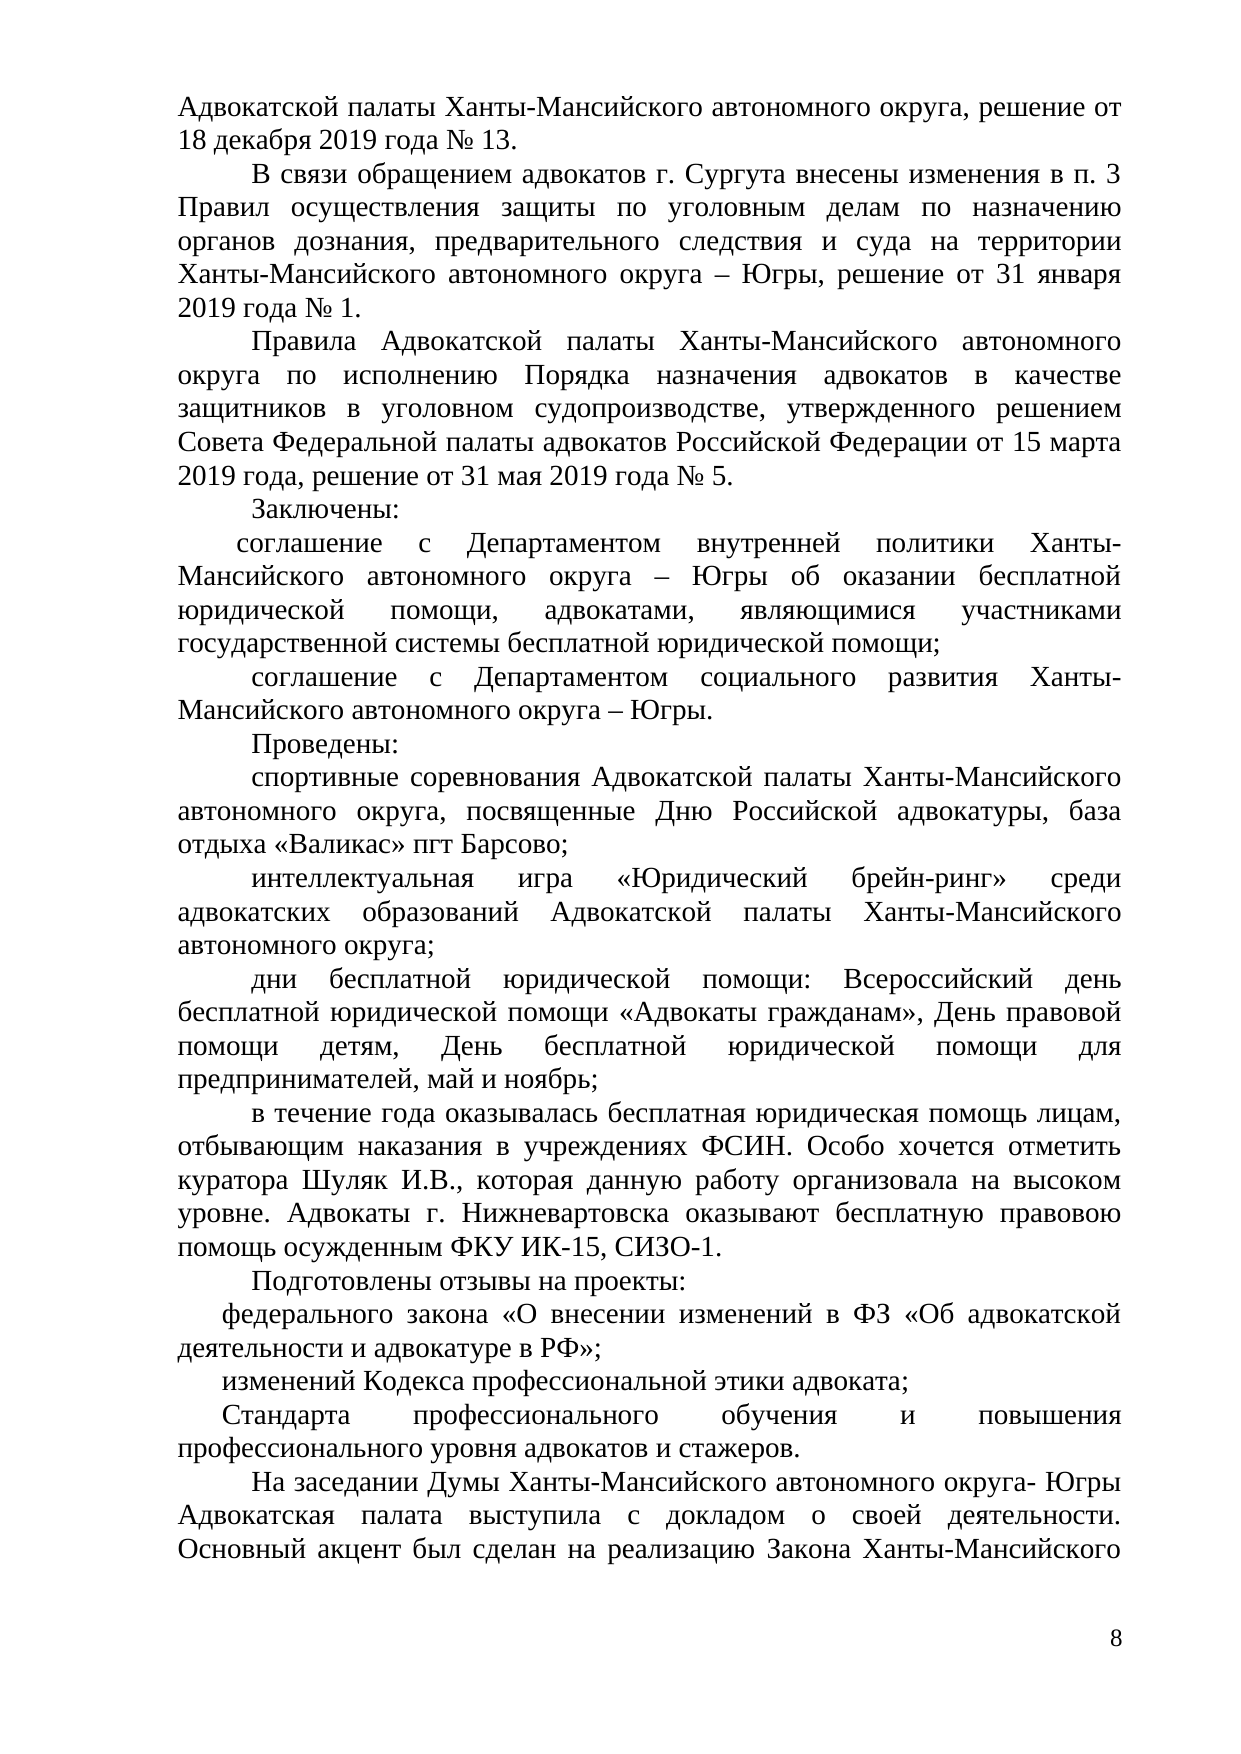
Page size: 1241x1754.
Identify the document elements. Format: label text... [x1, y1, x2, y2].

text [177, 89, 1122, 156]
text Стандарта профессионального обучения и повышения профессионального уровня адвокатов и стажеров. [177, 1397, 1122, 1464]
text соглашение с Департаментом внутренней политики Ханты-Мансийского автономного округа – Югры об оказании бесплатной юридической помощи, адвокатами, являющимися участниками государственной системы бесплатной юридической помощи; [177, 525, 1122, 659]
text изменений Кодекса профессиональной этики адвоката; [177, 1363, 1122, 1397]
text В связи обращением адвокатов г. Сургута внесены изменения в п. 3 Правил осуществления защиты по уголовным делам по назначению органов дознания, предварительного следствия и суда на территории Ханты-Мансийского автономного округа – Югры, решение от 31 января 2019 года № 1. [177, 156, 1122, 323]
text федерального закона «О внесении изменений в ФЗ «Об адвокатской деятельности и адвокатуре в РФ»; [177, 1296, 1122, 1363]
text соглашение с Департаментом социального развития Ханты-Мансийского автономного округа – Югры. [177, 659, 1122, 726]
text Правила Адвокатской палаты Ханты-Мансийского автономного округа по исполнению Порядка назначения адвокатов в качестве защитников в уголовном судопроизводстве, утвержденного решением Совета Федеральной палаты адвокатов Российской Федерации от 15 марта 2019 года, решение от 31 мая 2019 года № 5. [177, 323, 1122, 491]
text Проведены: [177, 726, 1122, 759]
text интеллектуальная игра «Юридический брейн-ринг» среди адвокатских образований Адвокатской палаты Ханты-Мансийского автономного округа; [177, 860, 1122, 961]
text Заключены: [177, 491, 1122, 525]
text в течение года оказывалась бесплатная юридическая помощь лицам, отбывающим наказания в учреждениях ФСИН. Особо хочется отметить куратора Шуляк И.В., которая данную работу организовала на высоком уровне. Адвокаты г. Нижневартовска оказывают бесплатную правовою помощь осужденным ФКУ ИК-15, СИЗО-1. [177, 1095, 1122, 1263]
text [177, 1464, 1122, 1564]
text дни бесплатной юридической помощи: Всероссийский день бесплатной юридической помощи «Адвокаты гражданам», День правовой помощи детям, День бесплатной юридической помощи для предпринимателей, май и ноябрь; [177, 961, 1122, 1095]
text спортивные соревнования Адвокатской палаты Ханты-Мансийского автономного округа, посвященные Дню Российской адвокатуры, база отдыха «Валикас» пгт Барсово; [177, 759, 1122, 860]
text Подготовлены отзывы на проекты: [177, 1263, 1122, 1296]
